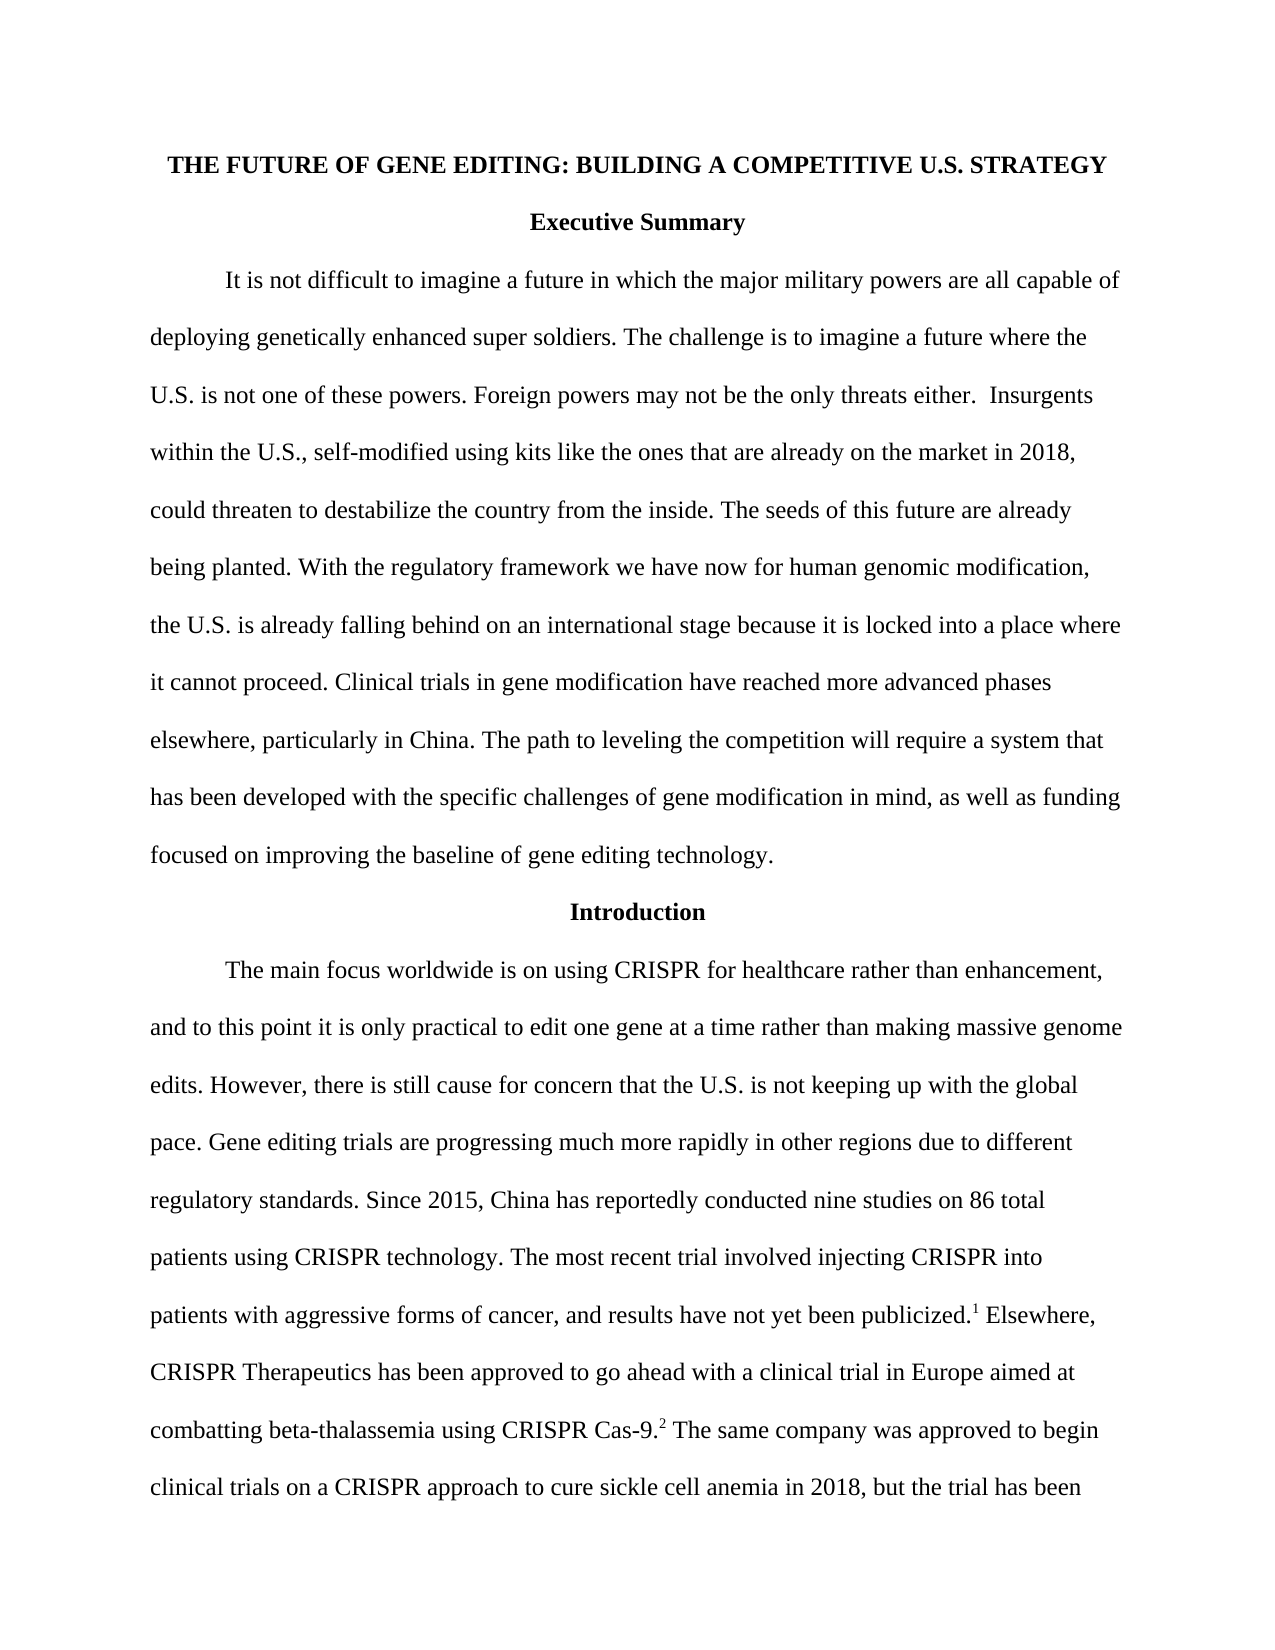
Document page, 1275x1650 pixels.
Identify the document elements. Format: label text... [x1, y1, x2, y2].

text It is not difficult to imagine a future in which the major military powers are all capable of deploying genetically enhanced super soldiers. The challenge is to imagine a future where the U.S. is not one of these powers. Foreign powers may not be the only threats either. Insurgents within the U.S., self-modified using kits like the ones that are already on the market in 2018, could threaten to destabilize the country from the inside. The seeds of this future are already being planted. With the regulatory framework we have now for human genomic modification, the U.S. is already falling behind on an international stage because it is locked into a place where it cannot proceed. Clinical trials in gene modification have reached more advanced phases elsewhere, particularly in China. The path to leveling the competition will require a system that has been developed with the specific challenges of gene modification in mind, as well as funding focused on improving the baseline of gene editing technology. [150, 265, 1125, 869]
text THE FUTURE OF GENE EDITING: BUILDING A COMPETITIVE U.S. STRATEGY [150, 150, 1125, 179]
text Introduction [150, 897, 1125, 926]
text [150, 955, 1125, 1501]
text Executive Summary [150, 207, 1125, 236]
